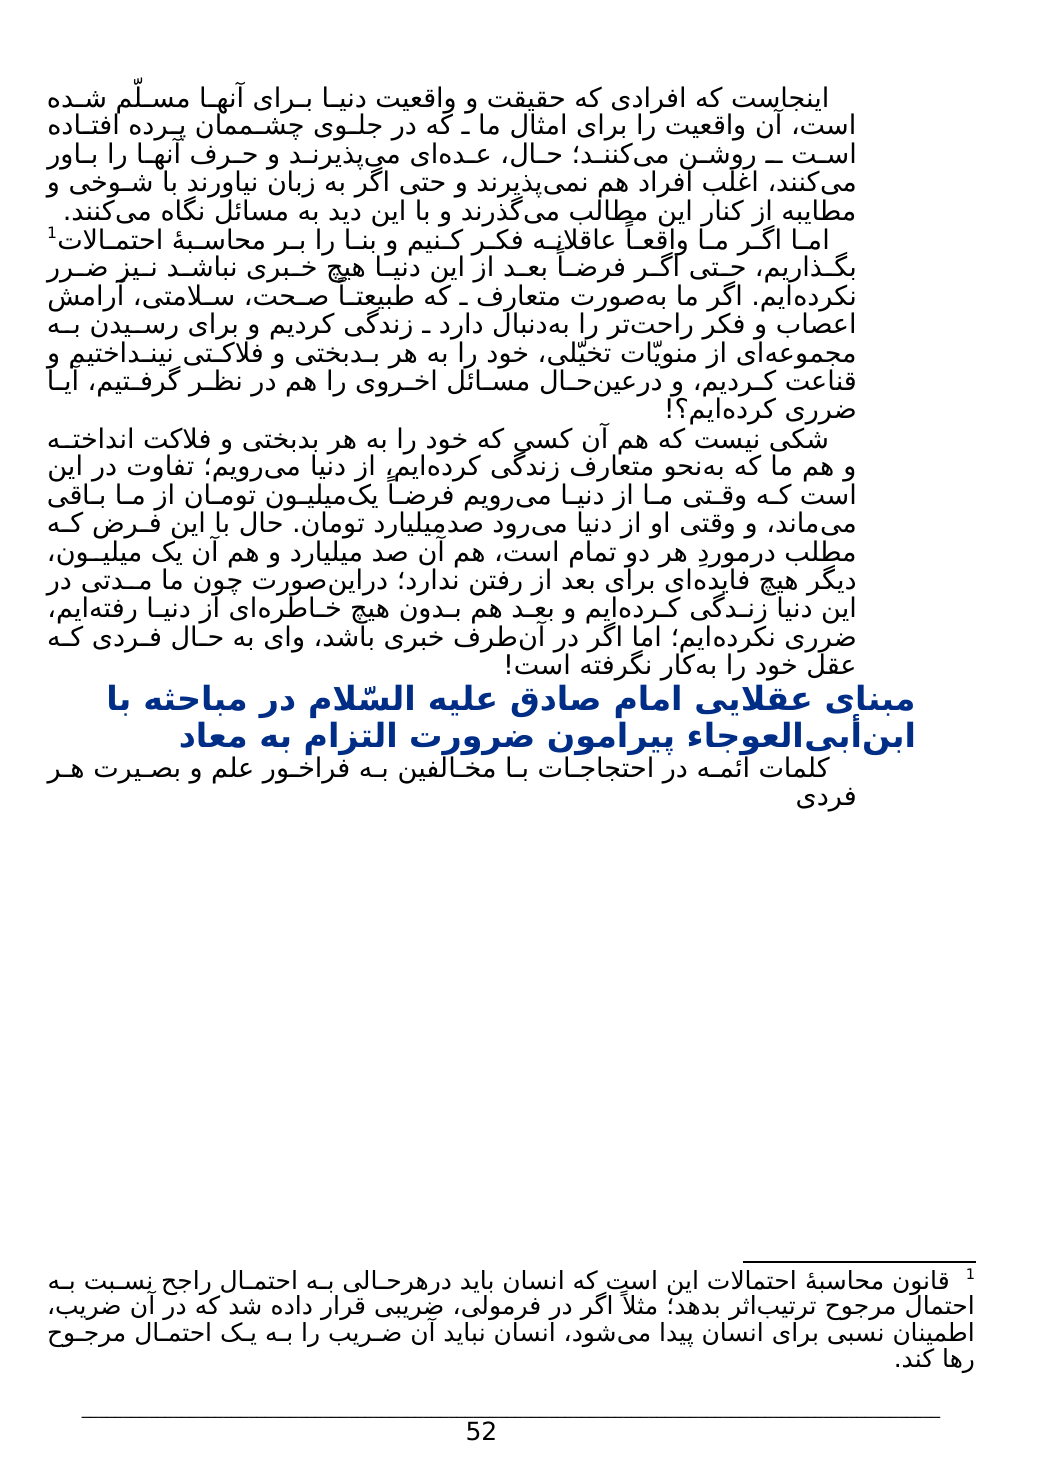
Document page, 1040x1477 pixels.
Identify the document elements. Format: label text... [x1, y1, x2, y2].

text اینجاست که افرادی که حقیقت و واقعیت دنیا برای آنها مسلّم شده است، آن واقعیت را برای امثال ما ـ که در جلوی چشممان پرده افتاده است ـ روشن می‌کنند؛ حال، عده‌ای می‌پذیرند و حرف آنها را باور می‌کنند، اغلب افراد هم نمی‌پذیرند و حتی اگر به زبان نیاورند با شوخی و مطایبه از کنار این مطالب می‌گذرند و با این دید به مسائل نگاه می‌کنند. [47, 84, 857, 226]
text اما اگر ما واقعاً عاقلانه فکر کنیم و بنا را بر محاسبۀ احتمالات بگذاریم، حتی اگر فرضاً بعد از این دنیا هیچ خبری نباشد نیز ضرر نکرده‌ایم. اگر ما به‌صورت متعارف ـ که طبیعتاً صحت، سلامتی، آرامش اعصاب و فکر راحت‌تر را به‌دنبال دارد ـ زندگی کردیم و برای رسیدن به مجموعه‌ای از منویّات تخیّلی، خود را به هر بدبختی و فلاکتی نینداختیم و قناعت کردیم، و در‌عین‌حال مسائل اخروی را هم در نظر گرفتیم، آیا ضرری کرده‌ایم؟! [47, 226, 857, 425]
text کلمات ائمه در احتجاجات با مخالفین به فراخور علم و بصیرت هر فردی [47, 755, 857, 812]
subtitle مبنای عقلایی امام صادق علیه السّلام در مباحثه با ابن‌أبی‌العوجاء پیرامون ضرورت التزام به معاد [106, 681, 916, 755]
text شکی نیست که هم آن کسی که خود را به هر بدبختی و فلاکت انداخته و هم ما که به‌نحو متعارف زندگی کرده‌ایم، از دنیا می‌رویم؛ تفاوت در این است که وقتی ما از دنیا می‌رویم فرضاً یک‌میلیون تومان از ما باقی می‌ماند، و وقتی او از دنیا می‌رود صد‌میلیارد تومان. حال با این فرض که مطلب درموردِ هر دو تمام است، هم آن صد میلیارد و هم آن یک میلیون، دیگر هیچ فایده‌ای برای بعد از رفتن ندارد؛ دراین‌صورت چون ما مدتی در این دنیا زندگی کرده‌ایم و بعد هم بدون هیچ خاطره‌ای از دنیا رفته‌ایم، ضرری نکرده‌ایم؛ اما اگر در آن‌طرف خبری باشد، وای به حال فردی که عقل خود را به‌کار نگرفته است! [47, 425, 857, 681]
